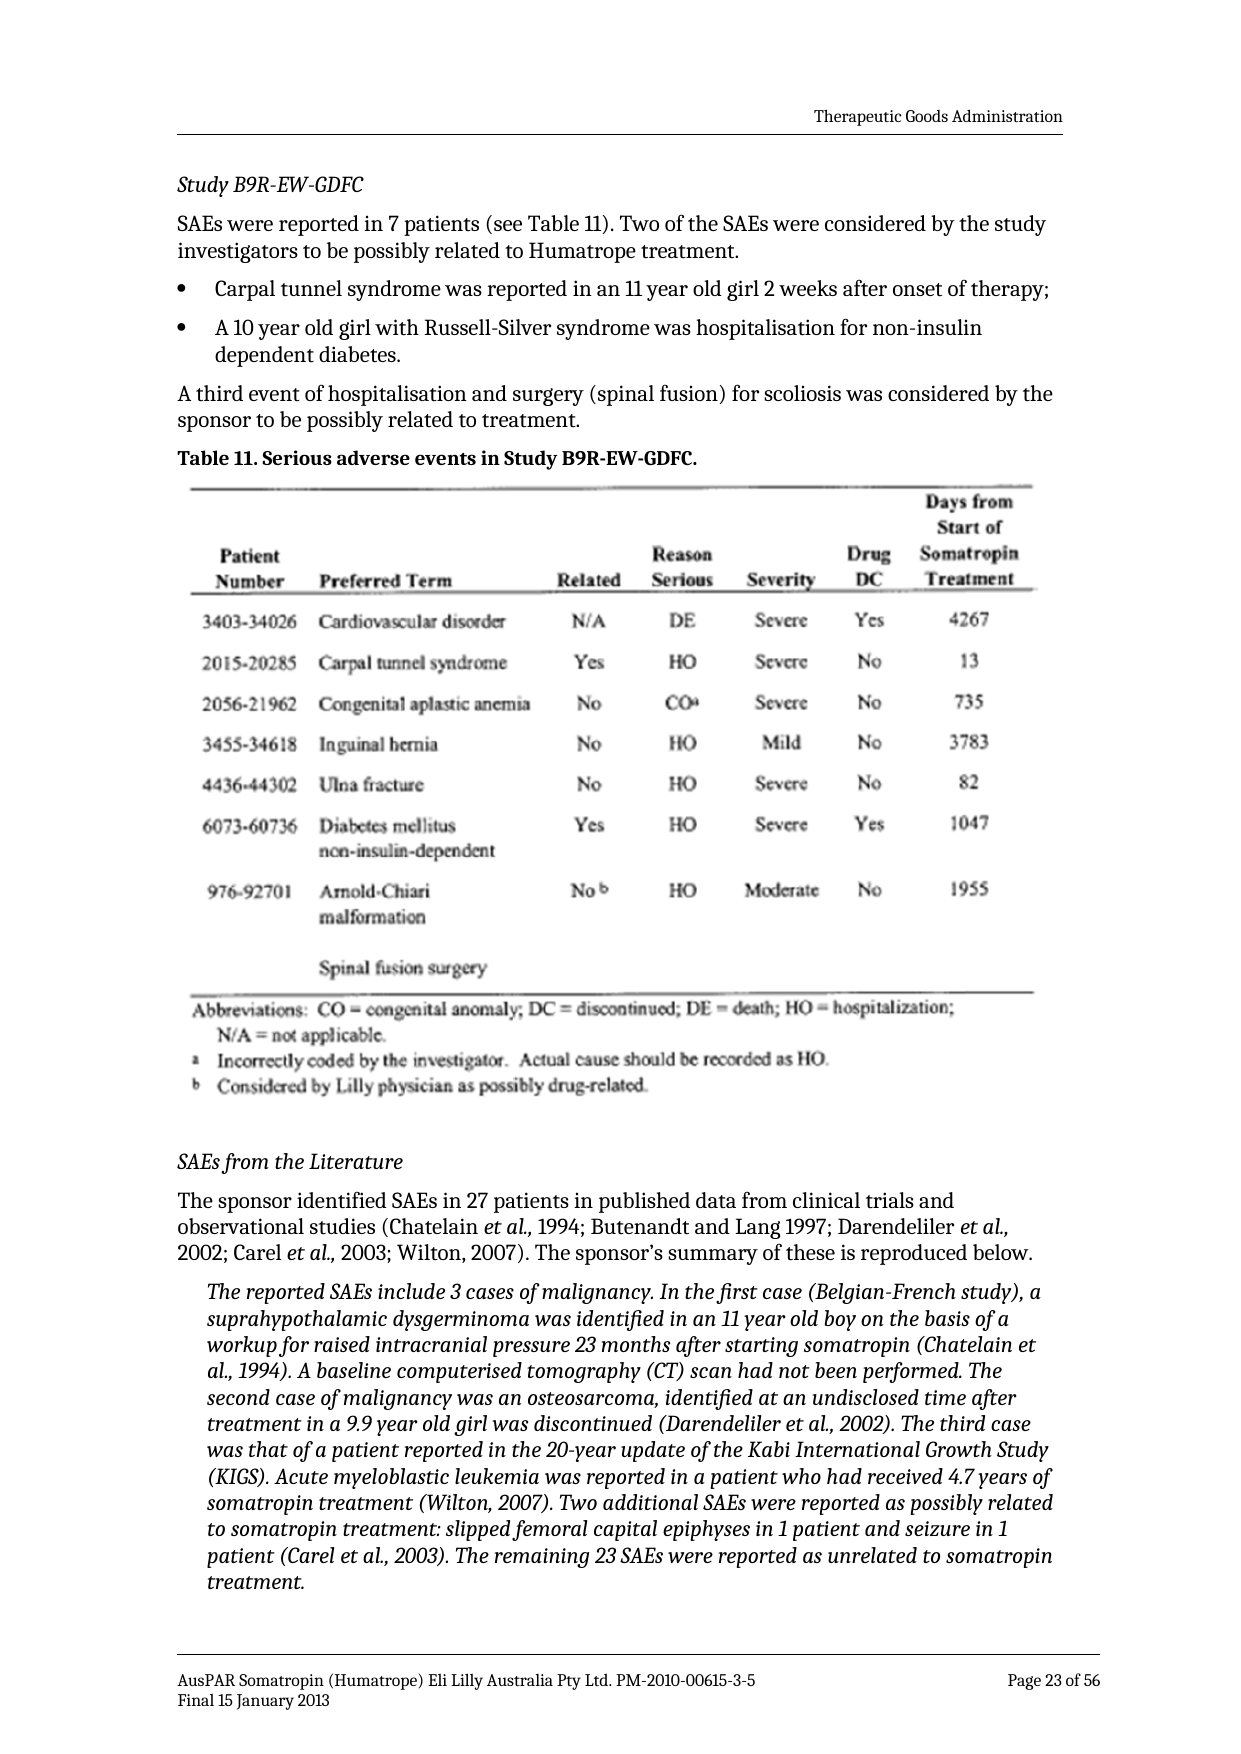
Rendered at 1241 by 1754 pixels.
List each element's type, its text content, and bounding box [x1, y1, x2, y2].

subtitle Study B9R-EW-GDFC [177, 172, 1063, 198]
subtitle SAEs from the Literature [177, 1149, 1063, 1175]
text A third event of hospitalisation and surgery (spinal fusion) for scoliosis was considered by the sponsor to be possibly related to treatment. [177, 380, 1063, 433]
text The sponsor identified SAEs in 27 patients in published data from clinical trials and observational studies (Chatelain et al., 1994; Butenandt and Lang 1997; Darendeliler et al., 2002; Carel et al., 2003; Wilton, 2007). The sponsor’s summary of these is reproduced below. [177, 1187, 1063, 1267]
title Table 11. Serious adverse events in Study B9R-EW-GDFC. [177, 446, 1063, 471]
text The reported SAEs include 3 cases of malignancy. In the first case (Belgian-French study), a suprahypothalamic dysgerminoma was identified in an 11 year old boy on the basis of a workup for raised intracranial pressure 23 months after starting somatropin (Chatelain et al., 1994). A baseline computerised tomography (CT) scan had not been performed. The second case of malignancy was an osteosarcoma, identified at an undisclosed time after treatment in a 9.9 year old girl was discontinued (Darendeliler et al., 2002). The third case was that of a patient reported in the 20-year update of the Kabi International Growth Study (KIGS). Acute myeloblastic leukemia was reported in a patient who had received 4.7 years of somatropin treatment (Wilton, 2007). Two additional SAEs were reported as possibly related to somatropin treatment: slipped femoral capital epiphyses in 1 patient and seizure in 1 patient (Carel et al., 2003). The remaining 23 SAEs were reported as unrelated to somatropin treatment. [207, 1279, 1063, 1595]
list Carpal tunnel syndrome was reported in an 11 year old girl 2 weeks after onset of therapy; [177, 276, 1063, 303]
list A 10 year old girl with Russell-Silver syndrome was hospitalisation for non-insulin dependent diabetes. [177, 315, 1063, 368]
text SAEs were reported in 7 patients (see Table 11). Two of the SAEs were considered by the study investigators to be possibly related to Humatrope treatment. [177, 211, 1063, 264]
